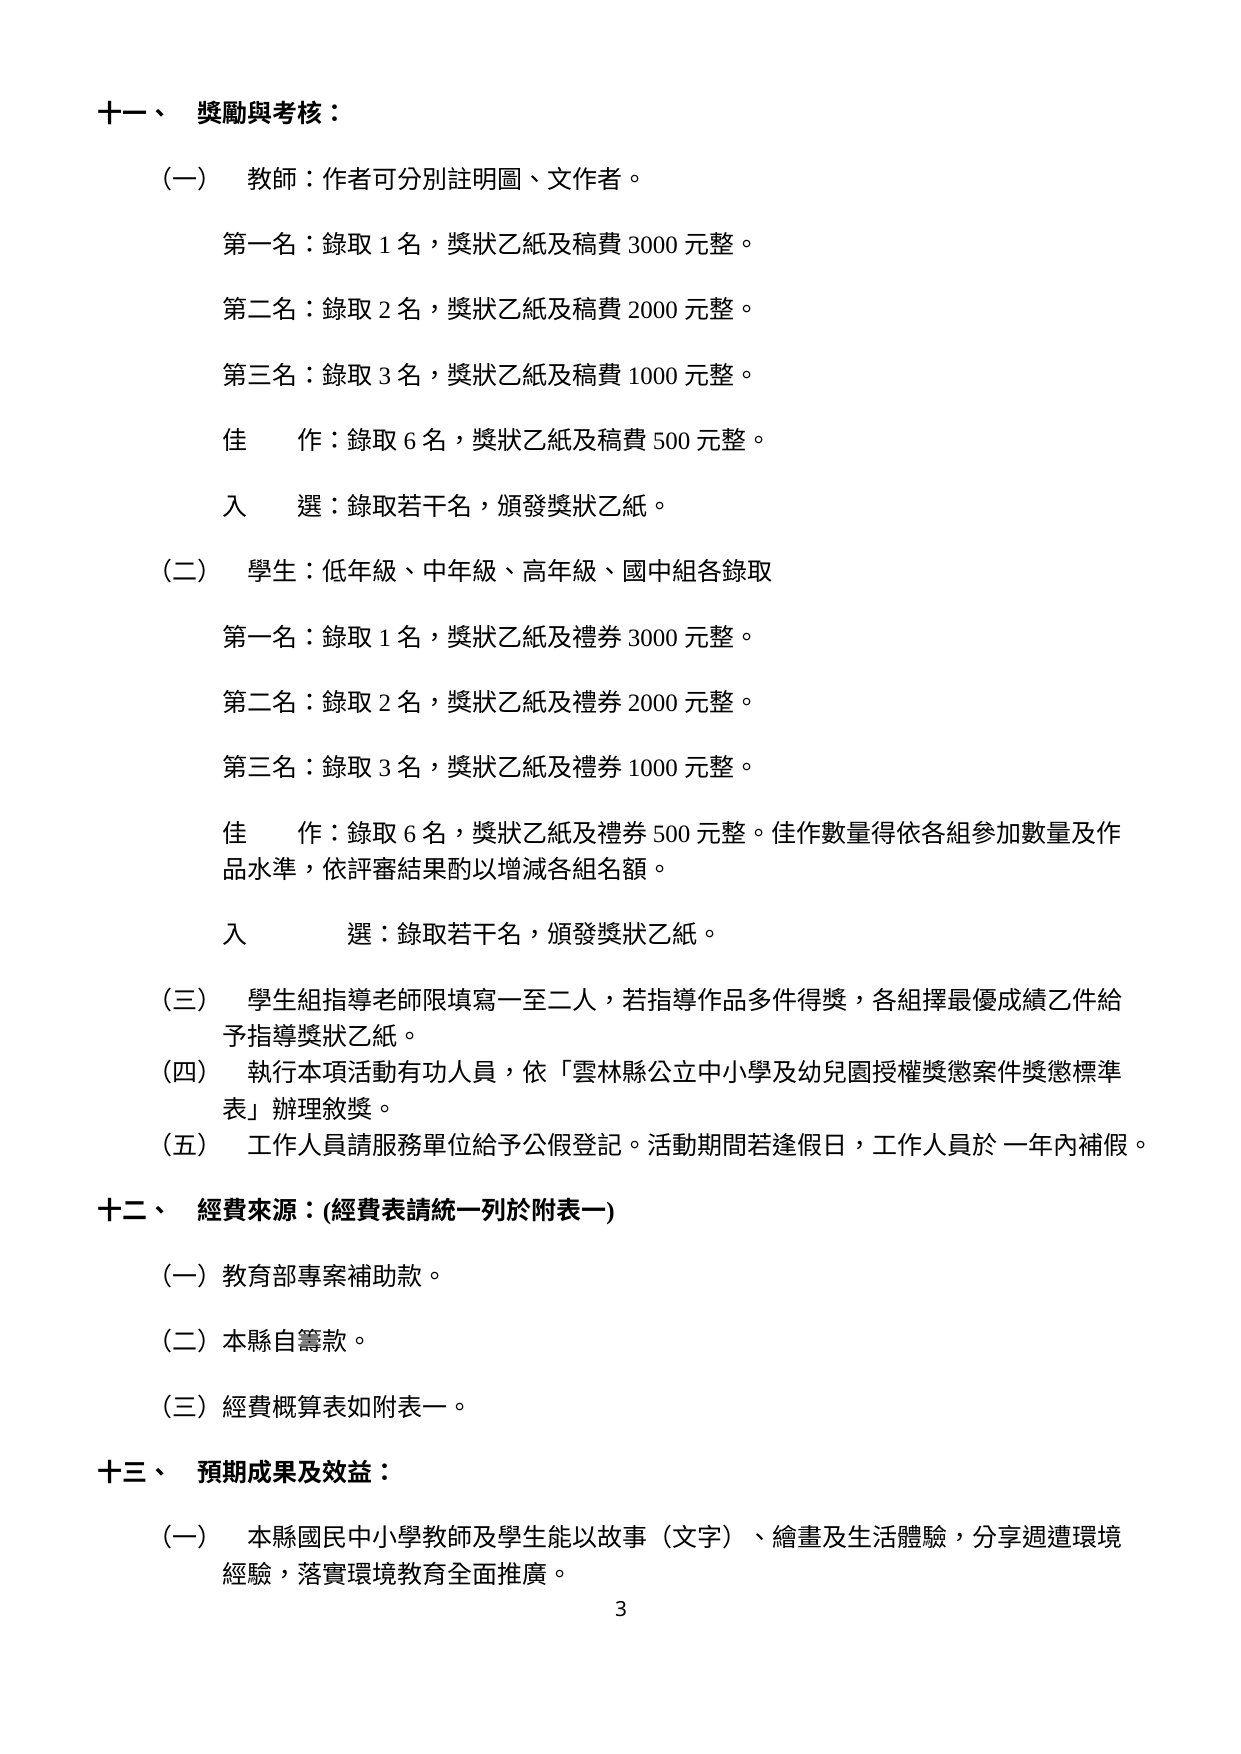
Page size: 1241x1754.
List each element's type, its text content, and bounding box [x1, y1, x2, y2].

text 第一名：錄取 1 名，獎狀乙紙及稿費 3000 元整。 [223, 224, 1144, 261]
text （一）教育部專案補助款。 [148, 1256, 1144, 1292]
text 佳 作：錄取 6 名，獎狀乙紙及稿費 500 元整。 [223, 421, 1144, 457]
list 經費來源：(經費表請統一列於附表一) [98, 1191, 1144, 1227]
text 第二名：錄取 2 名，獎狀乙紙及稿費 2000 元整。 [223, 290, 1144, 326]
list 執行本項活動有功人員，依「雲林縣公立中小學及幼兒園授權獎懲案件獎懲標準表」辦理敘獎。 [148, 1053, 1144, 1125]
text 第二名：錄取 2 名，獎狀乙紙及禮券 2000 元整。 [223, 682, 1144, 719]
text 第一名：錄取 1 名，獎狀乙紙及禮券 3000 元整。 [223, 617, 1144, 653]
text 第三名：錄取 3 名，獎狀乙紙及稿費 1000 元整。 [223, 355, 1144, 392]
list 教師：作者可分別註明圖、文作者。 [148, 159, 1144, 195]
text 入 選：錄取若干名，頒發獎狀乙紙。 [223, 915, 1144, 951]
list 學生組指導老師限填寫一至二人，若指導作品多件得獎，各組擇最優成績乙件給予指導獎狀乙紙。 [148, 980, 1144, 1053]
text （二）本縣自籌款。 [148, 1322, 1144, 1358]
text 佳 作：錄取 6 名，獎狀乙紙及禮券 500 元整。佳作數量得依各組參加數量及作品水準，依評審結果酌以增減各組名額。 [223, 813, 1144, 886]
text 第三名：錄取 3 名，獎狀乙紙及禮券 1000 元整。 [223, 748, 1144, 784]
list 獎勵與考核： [98, 94, 1144, 130]
list 預期成果及效益： [98, 1452, 1144, 1489]
list 本縣國民中小學教師及學生能以故事（文字）、繪畫及生活體驗，分享週遭環境 經驗，落實環境教育全面推廣。 [148, 1518, 1144, 1590]
list 學生：低年級、中年級、高年級、國中組各錄取 [148, 552, 1144, 588]
list 工作人員請服務單位給予公假登記。活動期間若逢假日，工作人員於 一年內補假。 [148, 1125, 1144, 1162]
text 入 選：錄取若干名，頒發獎狀乙紙。 [223, 486, 1144, 522]
text （三）經費概算表如附表一。 [148, 1387, 1144, 1423]
